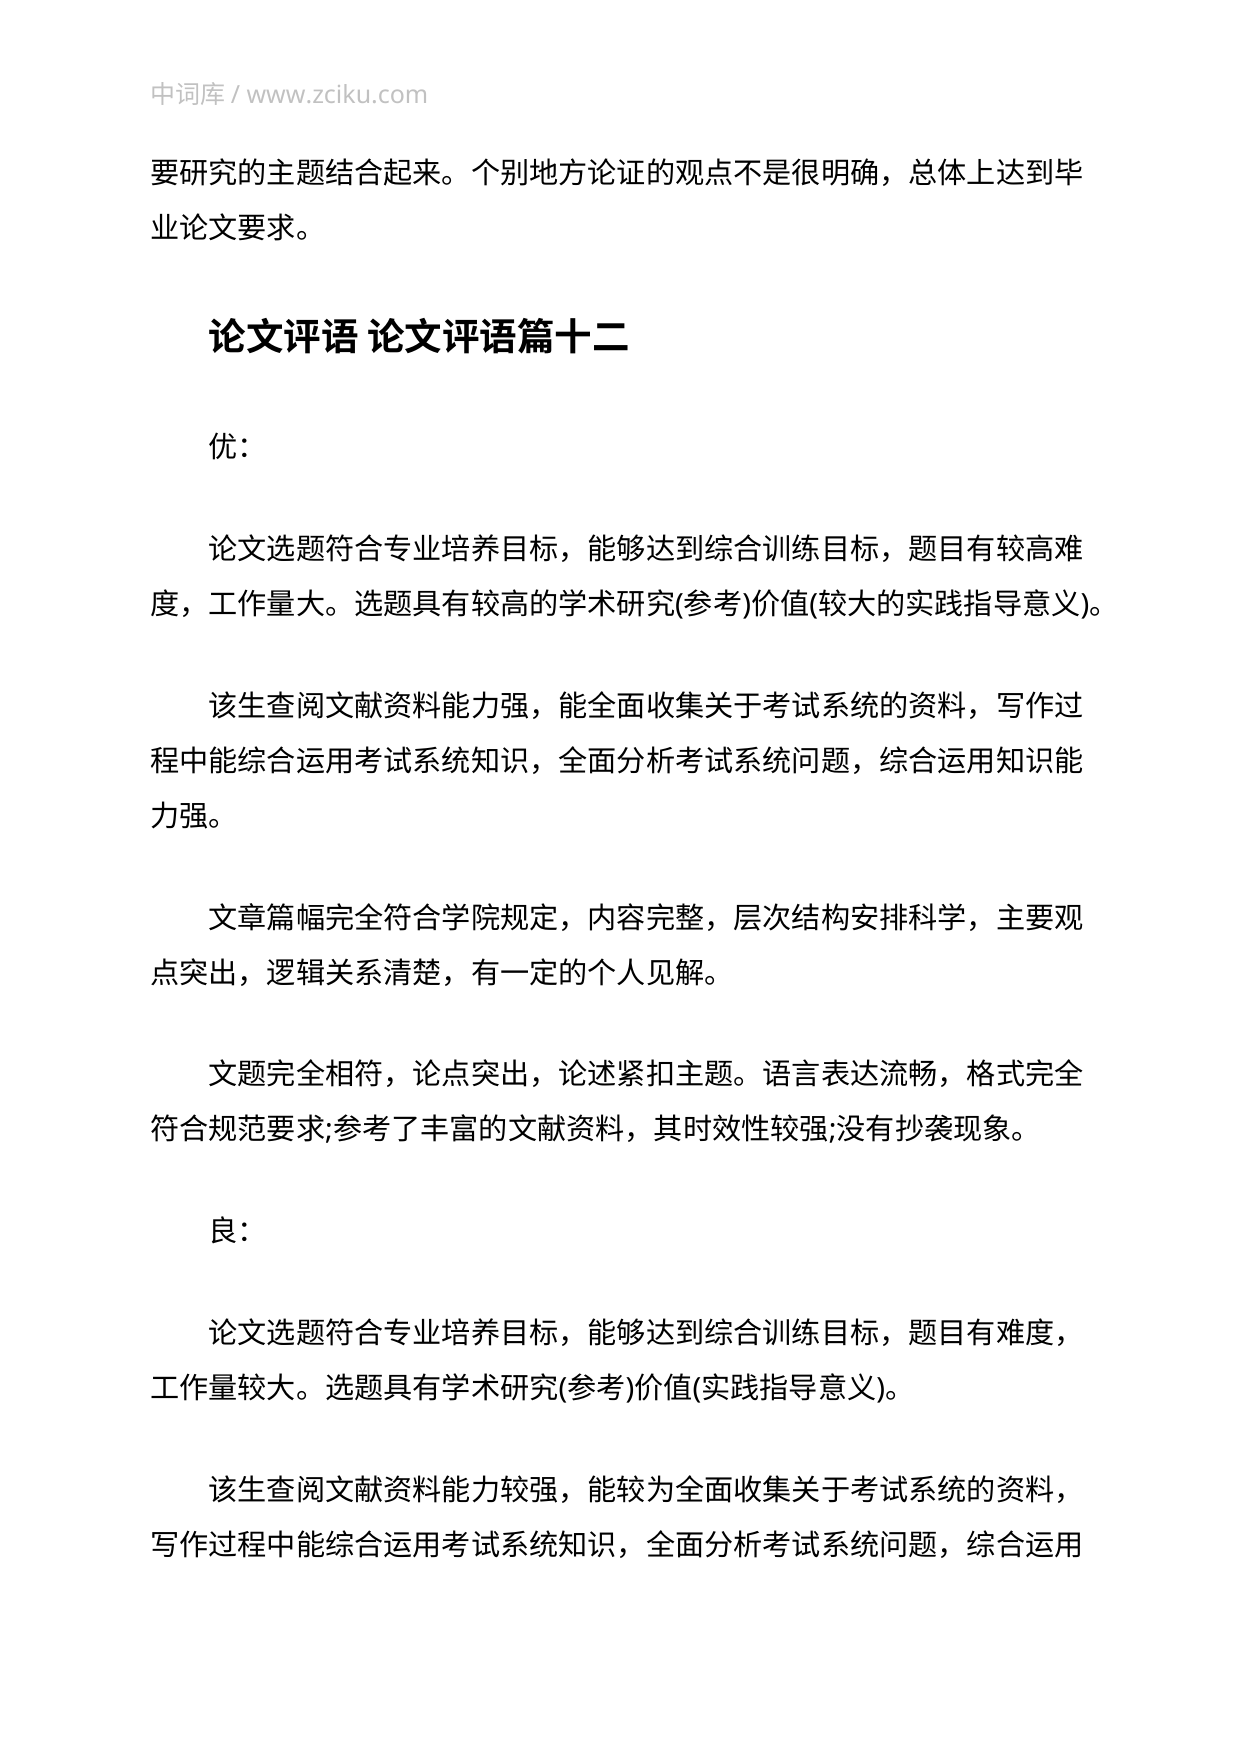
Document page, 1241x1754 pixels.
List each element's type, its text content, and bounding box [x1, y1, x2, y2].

text 优： [150, 424, 1090, 466]
text 论文选题符合专业培养目标，能够达到综合训练目标，题目有难度，工作量较大。选题具有学术研究(参考)价值(实践指导意义)。 [150, 1309, 1090, 1407]
text 论文评语 论文评语篇十二 [150, 307, 1090, 361]
text 论文选题符合专业培养目标，能够达到综合训练目标，题目有较高难度，工作量大。选题具有较高的学术研究(参考)价值(较大的实践指导意义)。 [150, 526, 1090, 623]
text 良： [150, 1208, 1090, 1250]
text 文章篇幅完全符合学院规定，内容完整，层次结构安排科学，主要观点突出，逻辑关系清楚，有一定的个人见解。 [150, 894, 1090, 991]
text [150, 1466, 1090, 1564]
text 该生查阅文献资料能力强，能全面收集关于考试系统的资料，写作过程中能综合运用考试系统知识，全面分析考试系统问题，综合运用知识能力强。 [150, 683, 1090, 835]
text 文题完全相符，论点突出，论述紧扣主题。语言表达流畅，格式完全符合规范要求;参考了丰富的文献资料，其时效性较强;没有抄袭现象。 [150, 1051, 1090, 1148]
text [150, 150, 1090, 247]
